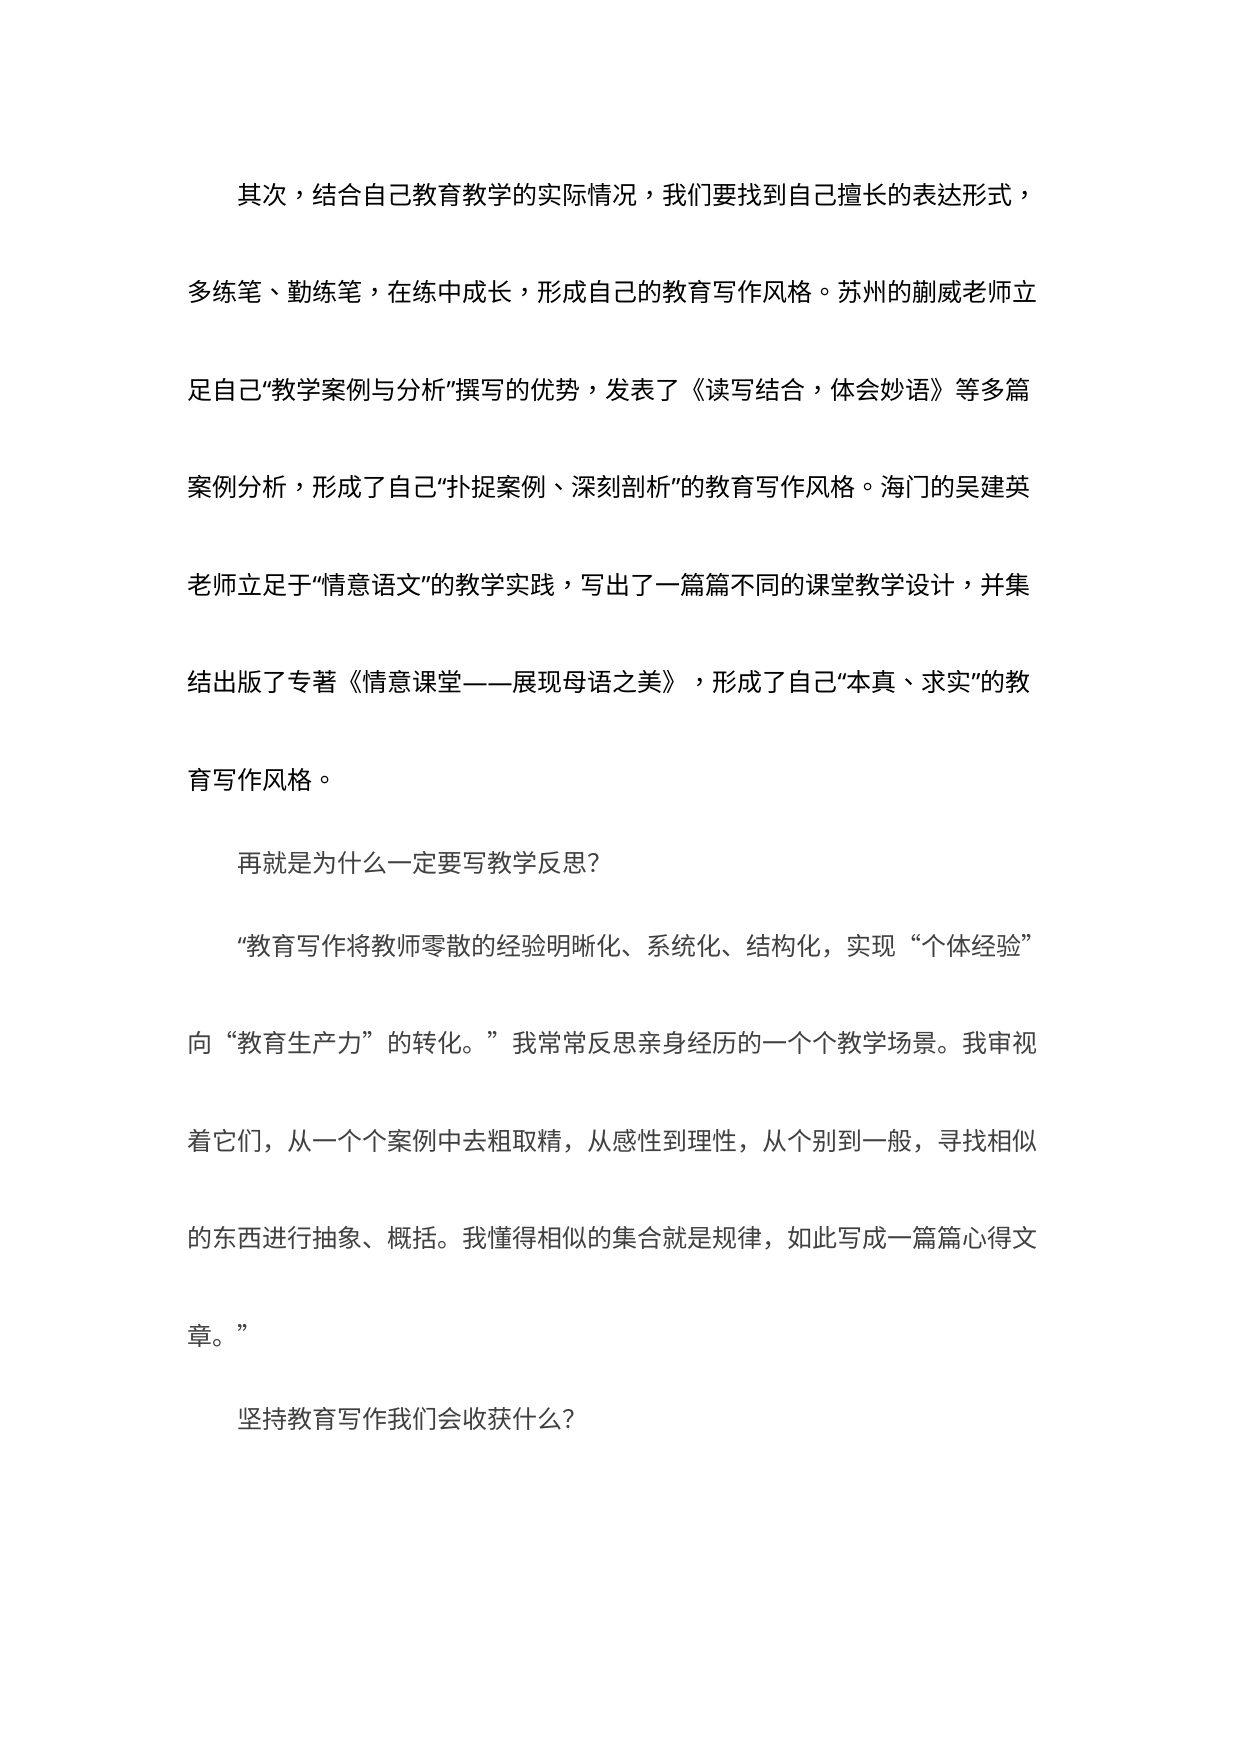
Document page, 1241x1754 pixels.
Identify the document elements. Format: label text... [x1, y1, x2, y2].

text “教育写作将教师零散的经验明晰化、系统化、结构化，实现“个体经验”向“教育⽣产⼒”的转化。”我常常反思亲⾝经历的⼀个个教学场景。我审视着它们，从⼀个个案例中去粗取精，从感性到理性，从个别到⼀般，寻找相似的东西进⾏抽象、概括。我懂得相似的集合就是规律，如此写成⼀篇篇⼼得⽂章。” [187, 912, 1053, 1367]
text 其次，结合自己教育教学的实际情况，我们要找到自己擅长的表达形式，多练笔、勤练笔，在练中成长，形成自己的教育写作风格。苏州的蒯威老师立足自己“教学案例与分析”撰写的优势，发表了《读写结合，体会妙语》等多篇案例分析，形成了自己“扑捉案例、深刻剖析”的教育写作风格。海门的吴建英老师立足于“情意语文”的教学实践，写出了一篇篇不同的课堂教学设计，并集结出版了专著《情意课堂——展现母语之美》，形成了自己“本真、求实”的教育写作风格。 [187, 162, 1053, 812]
text 再就是为什么⼀定要写教学反思？ [187, 829, 1053, 894]
text 坚持教育写作我们会收获什么？ [187, 1385, 1053, 1450]
